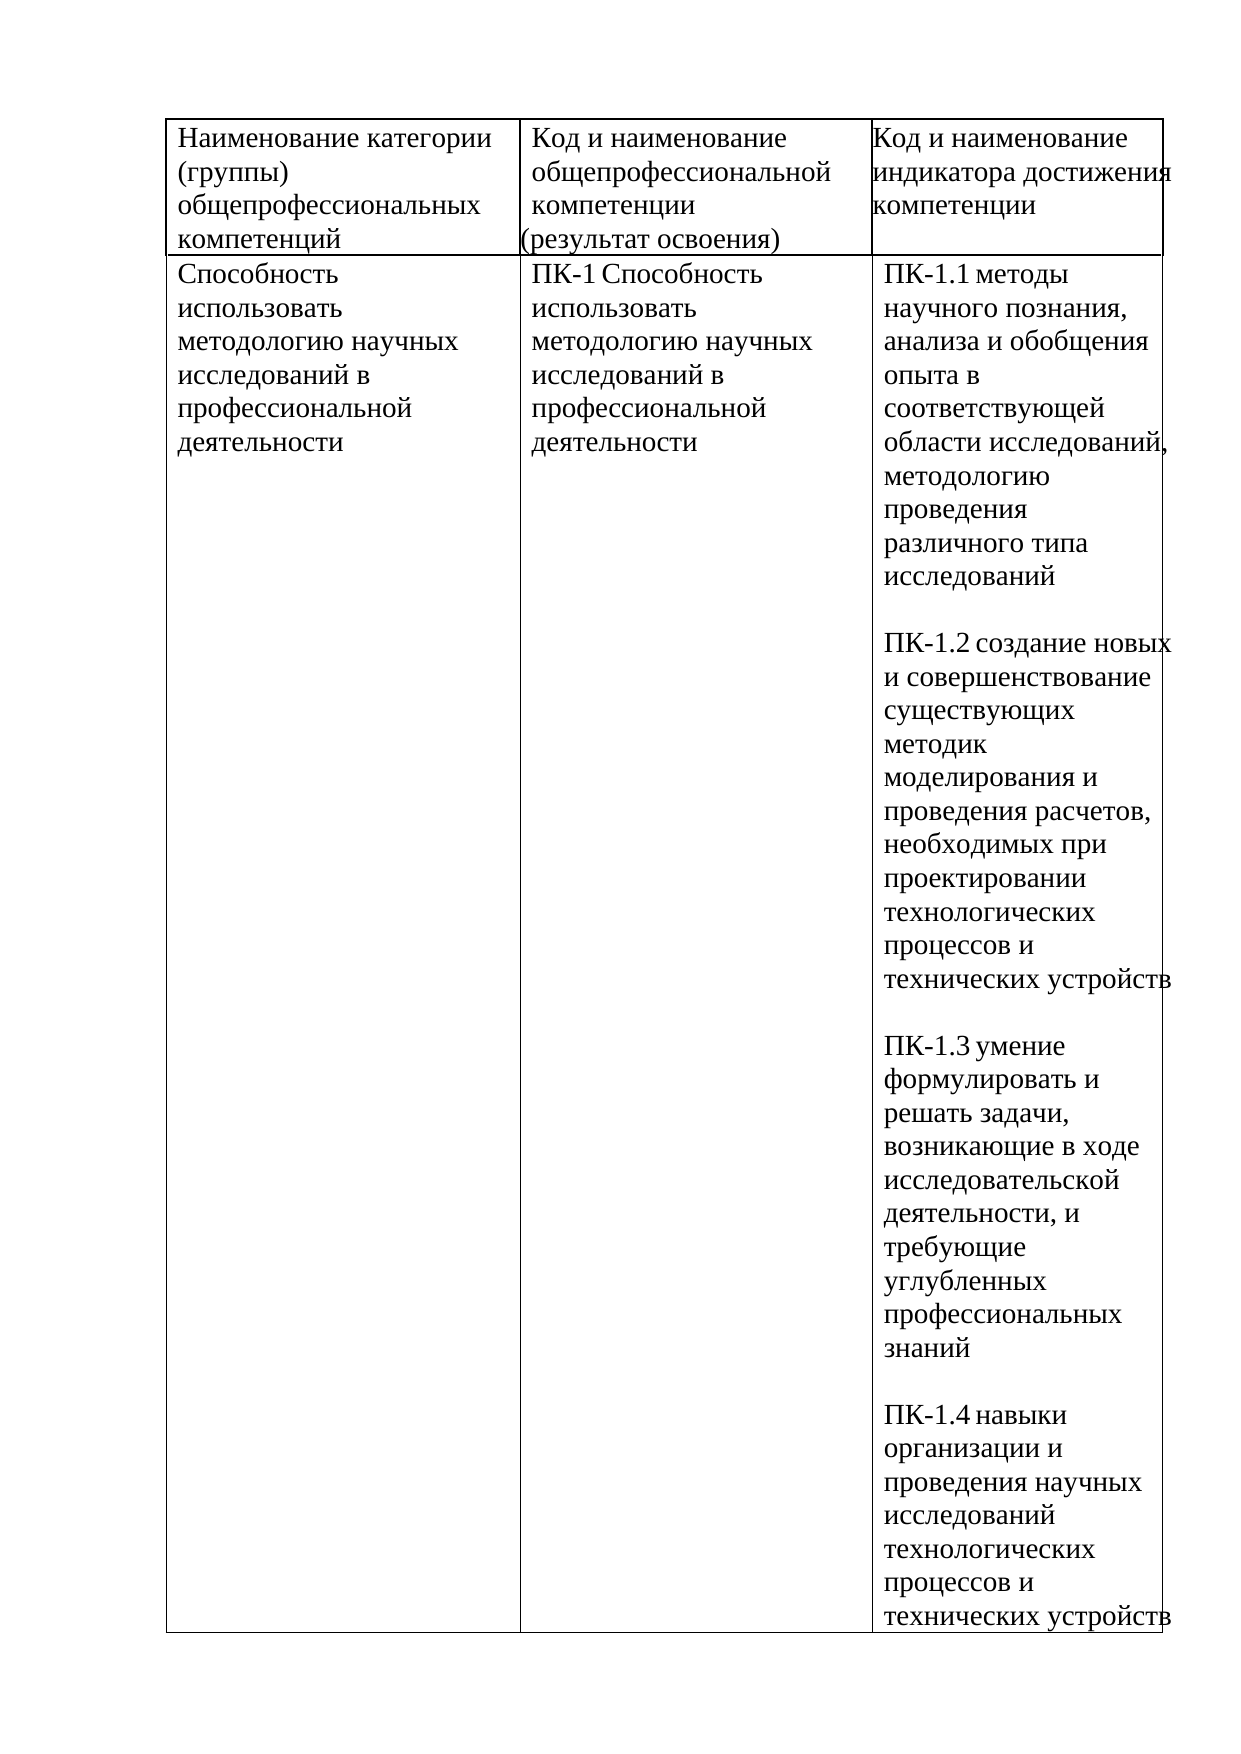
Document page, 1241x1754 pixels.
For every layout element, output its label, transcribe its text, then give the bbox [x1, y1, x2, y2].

table_cell ПК-1 Способность использовать методологию научных исследований в профессиональной деятельности [521, 256, 872, 1632]
table_header Наименование категории (группы) общепрофессиональных компетенций [167, 120, 519, 254]
table_header Код и наименование общепрофессиональной компетенции (результат освоения) [521, 120, 871, 254]
table_cell Способность использовать методологию научных исследований в профессиональной деятельности [167, 255, 520, 1632]
table_header Код и наименование индикатора достижения компетенции [873, 120, 1162, 254]
